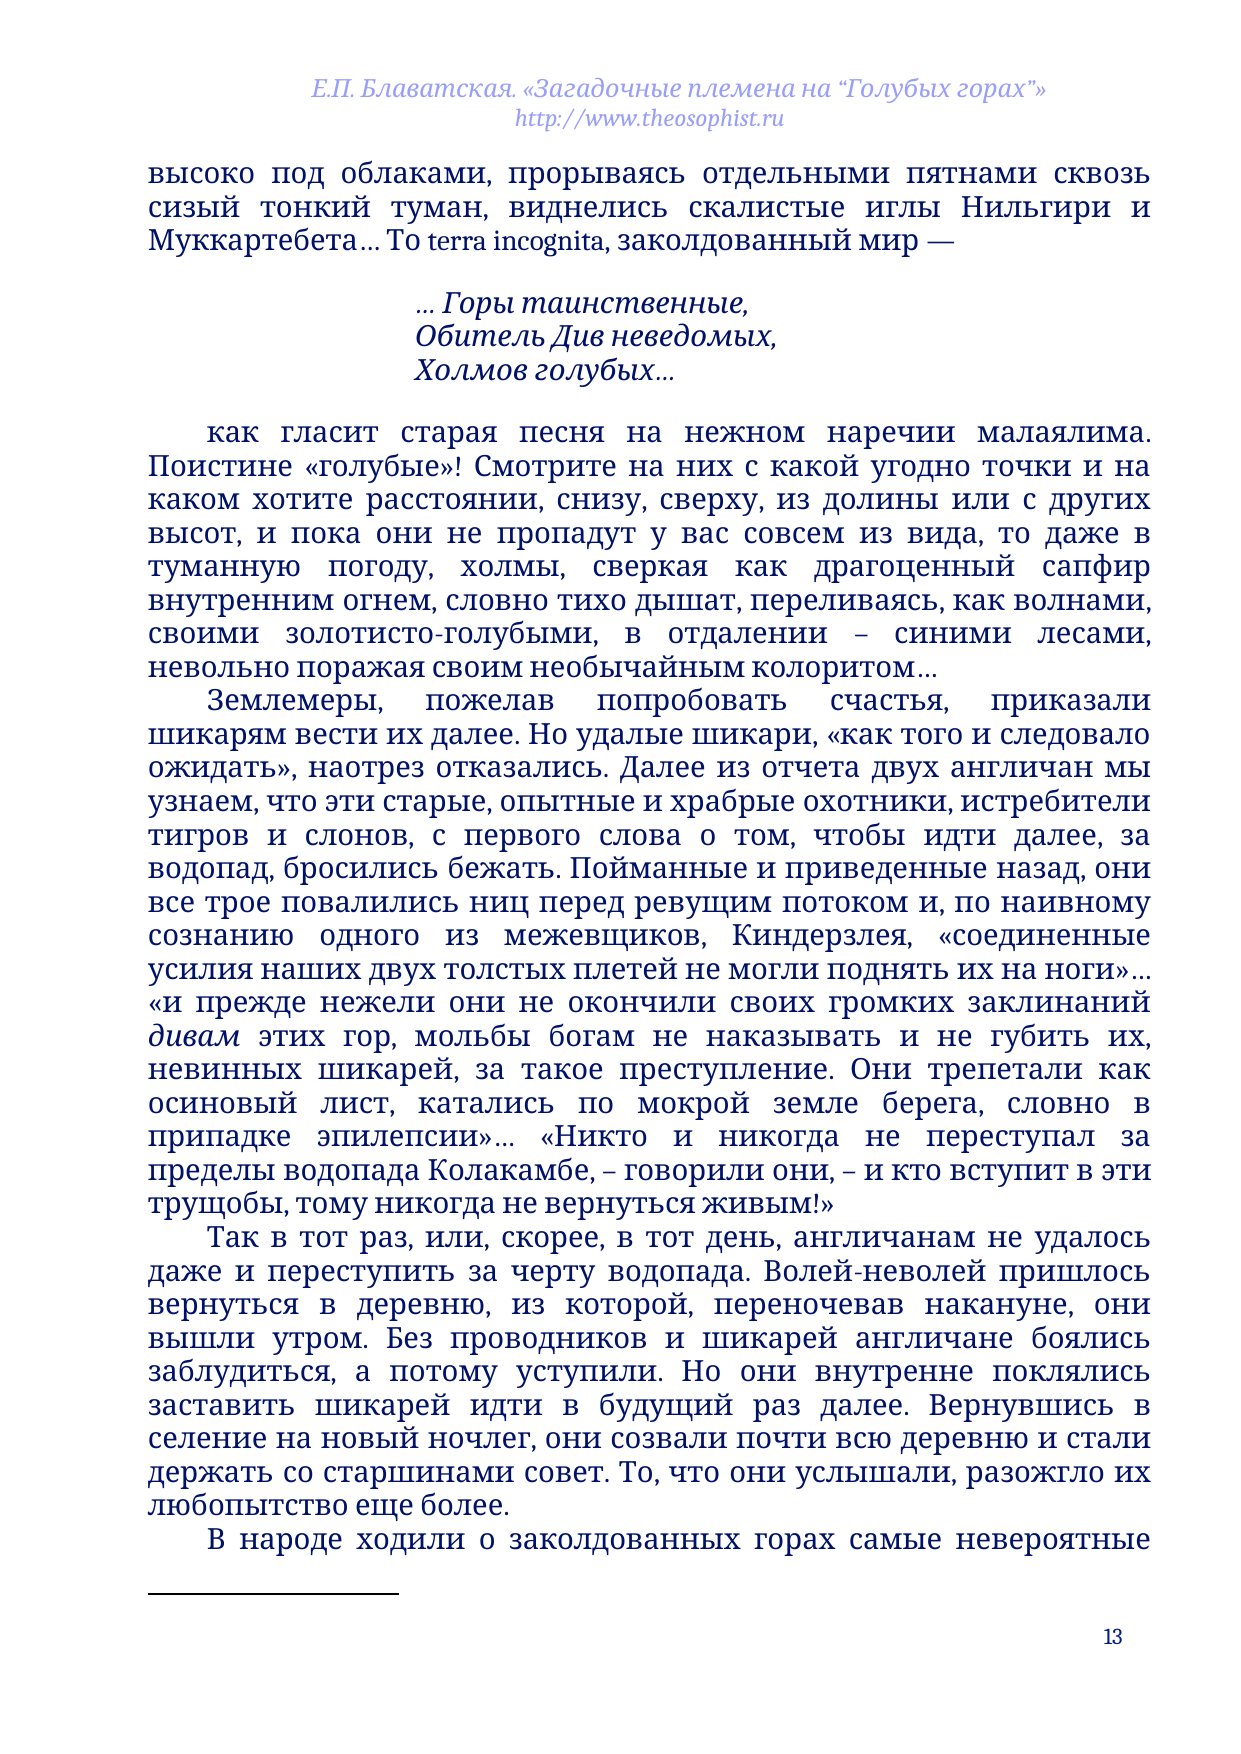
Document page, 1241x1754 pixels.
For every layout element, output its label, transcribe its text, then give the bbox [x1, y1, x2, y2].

text Обитель Див неведомых, [356, 320, 1089, 354]
text как гласит старая песня на нежном наречии малаялима. Поистине «голубые»! Смотрите на них с какой угодно точки и на каком хотите расстоянии, снизу, сверху, из долины или с других высот, и пока они не пропадут у вас совсем из вида, то даже в туманную погоду, холмы, сверкая как драгоценный сапфир внутренним огнем, словно тихо дышат, переливаясь, как волнами, своими золотисто-голубыми, в отдалении – синими лесами, невольно поражая своим необычайным колоритом… [148, 416, 1152, 684]
text Так в тот раз, или, скорее, в тот день, англичанам не удалось даже и переступить за черту водопада. Волей-неволей пришлось вернуться в деревню, из которой, переночевав накануне, они вышли утром. Без проводников и шикарей англичане боялись заблудиться, а потому уступили. Но они внутренне поклялись заставить шикарей идти в будущий раз далее. Вернувшись в селение на новый ночлег, они созвали почти всю деревню и стали держать со старшинами совет. То, что они услышали, разожгло их любопытство еще более. [148, 1221, 1152, 1523]
text … Горы таинственные, [356, 287, 1089, 320]
text Холмов голубых… [356, 354, 1089, 387]
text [148, 157, 1152, 258]
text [148, 1523, 1152, 1557]
text Землемеры, пожелав попробовать счастья, приказали шикарям вести их далее. Но удалые шикари, «как того и следовало ожидать», наотрез отказались. Далее из отчета двух англичан мы узнаем, что эти старые, опытные и храбрые охотники, истребители тигров и слонов, с первого слова о том, чтобы идти далее, за водопад, бросились бежать. Пойманные и приведенные назад, они все трое повалились ниц перед ревущим потоком и, по наивному сознанию одного из межевщиков, Киндерзлея, «соединенные усилия наших двух толстых плетей не могли поднять их на ноги»… «и прежде нежели они не окончили своих громких заклинаний дивам этих гор, мольбы богам не наказывать и не губить их, невинных шикарей, за такое преступление. Они трепетали как осиновый лист, катались по мокрой земле берега, словно в припадке эпилепсии»… «Никто и никогда не переступал за пределы водопада Колакамбе, – говорили они, – и кто вступит в эти трущобы, тому никогда не вернуться живым!» [148, 684, 1152, 1221]
